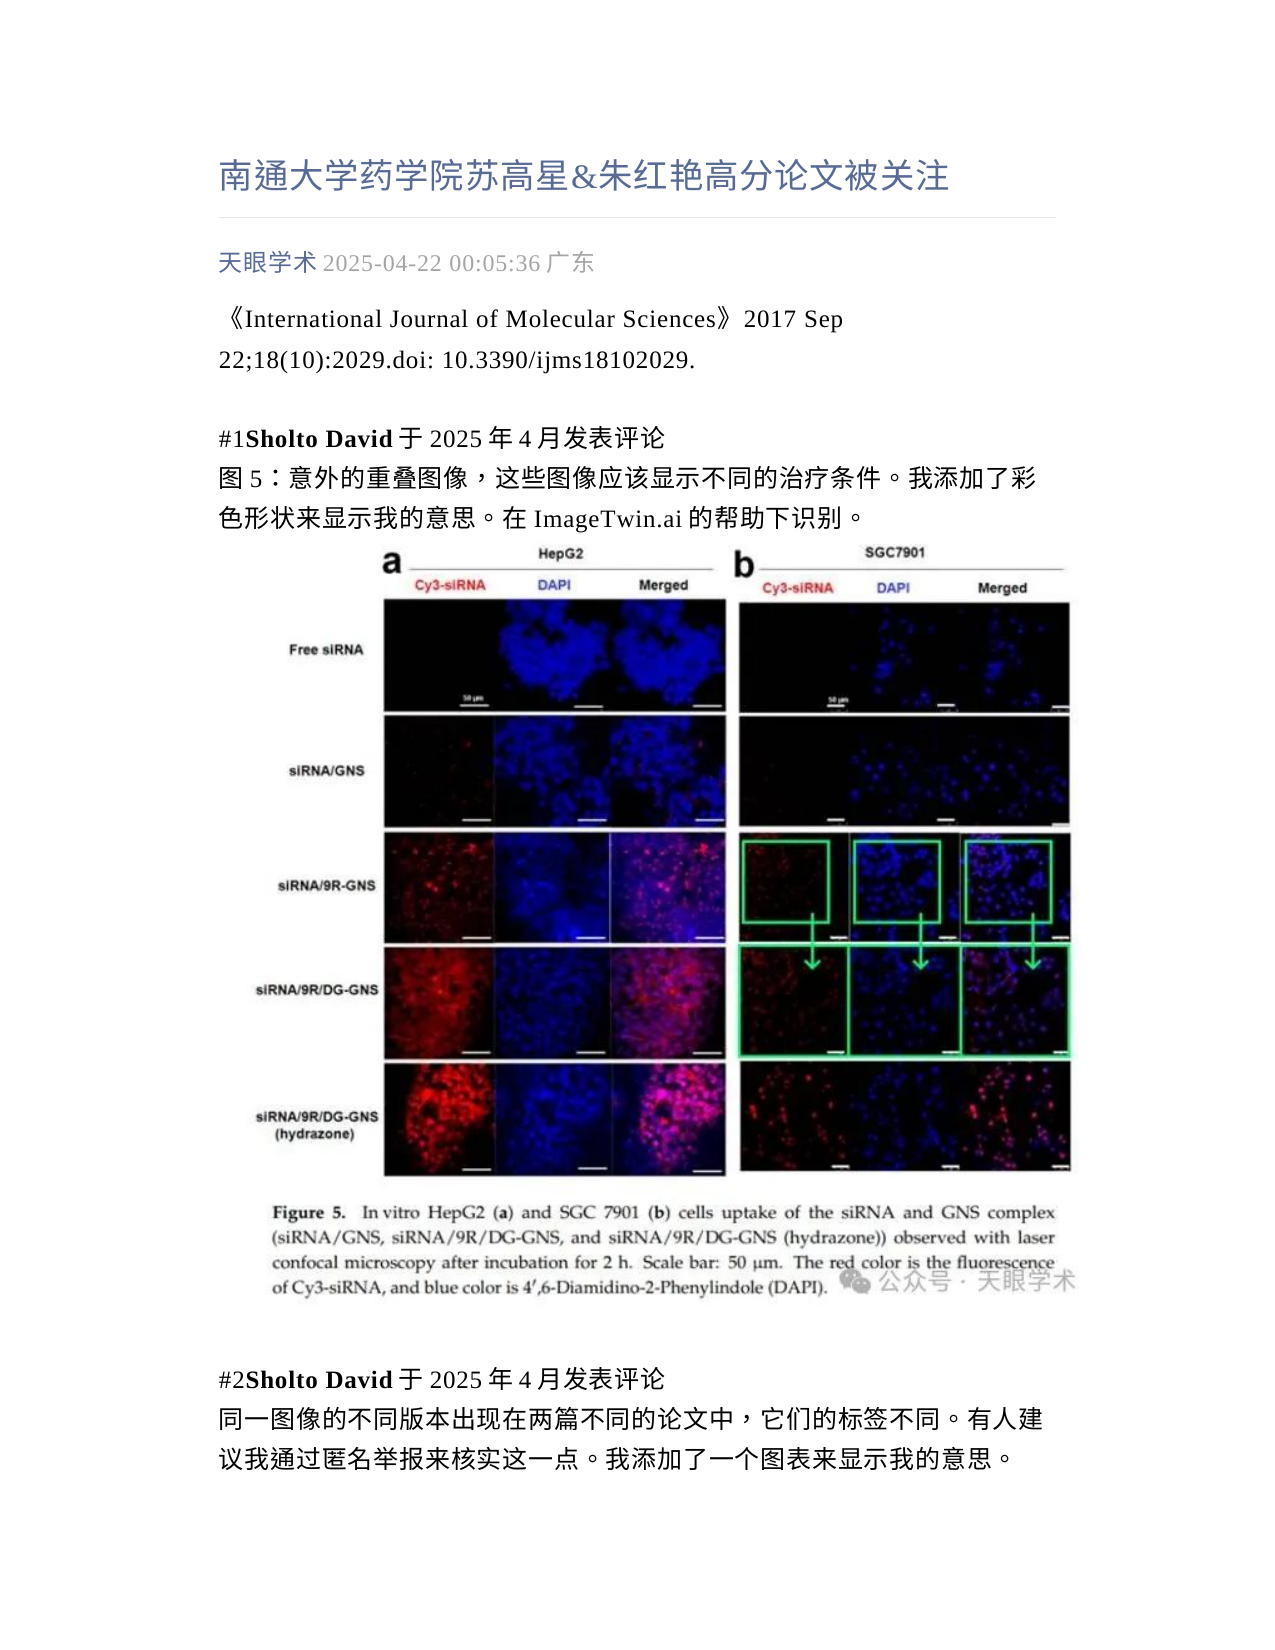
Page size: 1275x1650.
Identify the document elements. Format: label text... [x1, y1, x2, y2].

text #2Sholto David于2025年4月发表评论 [219, 1356, 1056, 1396]
text 图5：意外的重叠图像，这些图像应该显示不同的治疗条件。我添加了彩色形状来显示我的意思。在ImageTwin.ai的帮助下识别。 [219, 454, 1056, 534]
list 天眼学术2025-04-22 00:05:36广东 [219, 239, 1056, 279]
text 《International Journal of Molecular Sciences》2017 Sep 22;18(10):2029.doi: 10.3390/ijms18102029. [219, 294, 1056, 374]
title 南通大学药学院苏高星&朱红艳高分论文被关注 [219, 150, 1056, 217]
text #1Sholto David于2025年4月发表评论 [219, 414, 1056, 454]
text 同一图像的不同版本出现在两篇不同的论文中，它们的标签不同。有人建议我通过匿名举报来核实这一点。我添加了一个图表来显示我的意思。 [219, 1396, 1056, 1476]
picture [237, 534, 1104, 1316]
